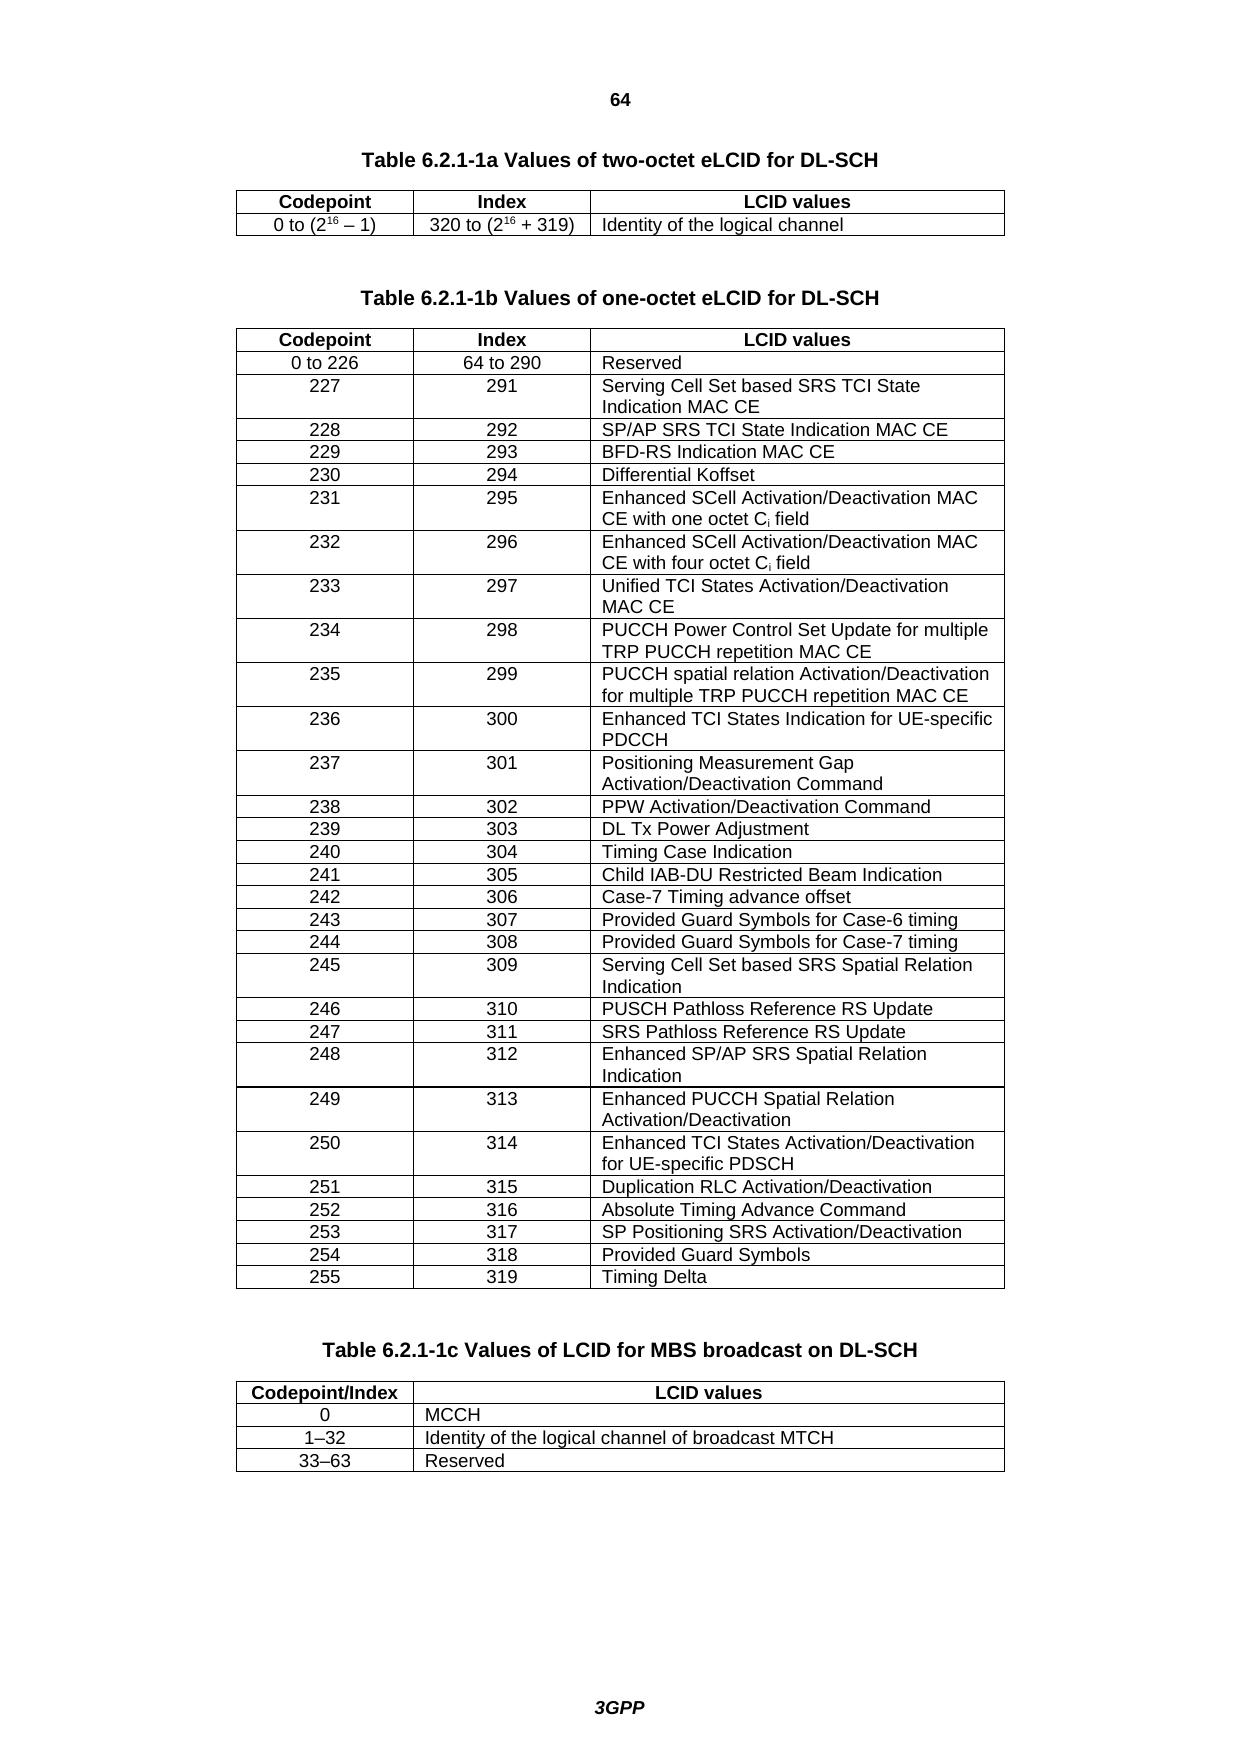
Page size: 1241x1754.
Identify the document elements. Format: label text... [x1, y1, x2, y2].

table_cell 318 [414, 1244, 590, 1265]
table_cell 232 [237, 531, 413, 574]
table_cell Reserved [414, 1449, 1004, 1471]
table_header Codepoint/Index [237, 1382, 413, 1403]
table_cell Enhanced SP/AP SRS Spatial Relation Indication [591, 1043, 1004, 1086]
table_cell PUSCH Pathloss Reference RS Update [591, 998, 1004, 1019]
table_cell Identity of the logical channel [591, 214, 1004, 235]
table_cell SRS Pathloss Reference RS Update [591, 1021, 1004, 1042]
table_cell 314 [414, 1132, 590, 1175]
table_cell 292 [414, 419, 590, 440]
table_cell 305 [414, 864, 590, 885]
table_cell 317 [414, 1221, 590, 1242]
table_cell 304 [414, 841, 590, 862]
table_cell MCCH [414, 1404, 1004, 1426]
table_cell 233 [237, 575, 413, 618]
table_cell 239 [237, 818, 413, 840]
table_cell 240 [237, 841, 413, 862]
table_cell 299 [414, 663, 590, 706]
table_cell 243 [237, 909, 413, 930]
table_cell 296 [414, 531, 590, 574]
table_header Index [414, 191, 590, 213]
text Table 6.2.1-1b Values of one-octet eLCID for DL-SCH [118, 286, 1122, 309]
table_cell 0 to 226 [237, 352, 413, 373]
table_cell 301 [414, 751, 590, 794]
table_cell 320 to (216 + 319) [414, 214, 590, 235]
table_cell 227 [237, 375, 413, 418]
table_cell Unified TCI States Activation/Deactivation MAC CE [591, 575, 1004, 618]
table_cell 291 [414, 375, 590, 418]
table_cell 235 [237, 663, 413, 706]
text Table 6.2.1-1c Values of LCID for MBS broadcast on DL-SCH [118, 1338, 1122, 1362]
table_cell 316 [414, 1198, 590, 1220]
table_cell 246 [237, 998, 413, 1019]
table_cell DL Tx Power Adjustment [591, 818, 1004, 840]
table_cell 244 [237, 931, 413, 953]
table_cell 251 [237, 1176, 413, 1197]
table_cell 248 [237, 1043, 413, 1086]
table_cell 241 [237, 864, 413, 885]
table_cell 255 [237, 1266, 413, 1288]
table_cell 249 [237, 1088, 413, 1131]
table_cell Positioning Measurement Gap Activation/Deactivation Command [591, 751, 1004, 794]
table_cell 230 [237, 464, 413, 485]
table_cell Enhanced SCell Activation/Deactivation MAC CE with four octet Ci field [591, 531, 1004, 574]
table_cell PUCCH Power Control Set Update for multiple TRP PUCCH repetition MAC CE [591, 619, 1004, 662]
table_cell 254 [237, 1244, 413, 1265]
table_cell 306 [414, 886, 590, 908]
table_cell Identity of the logical channel of broadcast MTCH [414, 1427, 1004, 1448]
table_cell Provided Guard Symbols for Case-6 timing [591, 909, 1004, 930]
table_header LCID values [591, 329, 1004, 351]
table_cell Timing Delta [591, 1266, 1004, 1288]
table_cell Timing Case Indication [591, 841, 1004, 862]
table_cell 245 [237, 954, 413, 997]
table_cell Provided Guard Symbols for Case-7 timing [591, 931, 1004, 953]
table_cell 229 [237, 441, 413, 463]
table_cell 0 [237, 1404, 413, 1426]
table_header Codepoint [237, 329, 413, 351]
table_cell 303 [414, 818, 590, 840]
table_cell 293 [414, 441, 590, 463]
table_cell PUCCH spatial relation Activation/Deactivation for multiple TRP PUCCH repetition MAC CE [591, 663, 1004, 706]
table_cell BFD-RS Indication MAC CE [591, 441, 1004, 463]
text Table 6.2.1-1a Values of two-octet eLCID for DL-SCH [118, 147, 1122, 171]
table_cell 234 [237, 619, 413, 662]
table_header Codepoint [237, 191, 413, 213]
table_cell 315 [414, 1176, 590, 1197]
table_cell 237 [237, 751, 413, 794]
table_cell Absolute Timing Advance Command [591, 1198, 1004, 1220]
table_cell Child IAB-DU Restricted Beam Indication [591, 864, 1004, 885]
table_cell 297 [414, 575, 590, 618]
table_cell 33–63 [237, 1449, 413, 1471]
table_cell 319 [414, 1266, 590, 1288]
table_cell 295 [414, 486, 590, 529]
table_cell Enhanced SCell Activation/Deactivation MAC CE with one octet Ci field [591, 486, 1004, 529]
table_cell Case-7 Timing advance offset [591, 886, 1004, 908]
table_cell 310 [414, 998, 590, 1019]
table_header LCID values [414, 1382, 1004, 1403]
table_cell 236 [237, 707, 413, 750]
table_cell 253 [237, 1221, 413, 1242]
table_cell Enhanced TCI States Indication for UE-specific PDCCH [591, 707, 1004, 750]
table_cell 309 [414, 954, 590, 997]
table_cell 247 [237, 1021, 413, 1042]
table_cell 0 to (216 – 1) [237, 214, 413, 235]
table_header Index [414, 329, 590, 351]
table_cell SP Positioning SRS Activation/Deactivation [591, 1221, 1004, 1242]
table_cell SP/AP SRS TCI State Indication MAC CE [591, 419, 1004, 440]
table_cell 312 [414, 1043, 590, 1086]
table_cell 308 [414, 931, 590, 953]
table_cell Serving Cell Set based SRS TCI State Indication MAC CE [591, 375, 1004, 418]
table_header LCID values [591, 191, 1004, 213]
table_cell 238 [237, 796, 413, 817]
table_cell 294 [414, 464, 590, 485]
table_cell 231 [237, 486, 413, 529]
table_cell Serving Cell Set based SRS Spatial Relation Indication [591, 954, 1004, 997]
table_cell PPW Activation/Deactivation Command [591, 796, 1004, 817]
table_cell Reserved [591, 352, 1004, 373]
table_cell 313 [414, 1088, 590, 1131]
table_cell 307 [414, 909, 590, 930]
table_cell 302 [414, 796, 590, 817]
table_cell 252 [237, 1198, 413, 1220]
table_cell 1–32 [237, 1427, 413, 1448]
table_cell Enhanced TCI States Activation/Deactivation for UE-specific PDSCH [591, 1132, 1004, 1175]
table_cell 300 [414, 707, 590, 750]
table_cell 250 [237, 1132, 413, 1175]
table_cell 242 [237, 886, 413, 908]
table_cell Enhanced PUCCH Spatial Relation Activation/Deactivation [591, 1088, 1004, 1131]
table_cell Provided Guard Symbols [591, 1244, 1004, 1265]
table_cell 228 [237, 419, 413, 440]
table_cell 311 [414, 1021, 590, 1042]
table_cell Duplication RLC Activation/Deactivation [591, 1176, 1004, 1197]
table_cell Differential Koffset [591, 464, 1004, 485]
table_cell 64 to 290 [414, 352, 590, 373]
table_cell 298 [414, 619, 590, 662]
